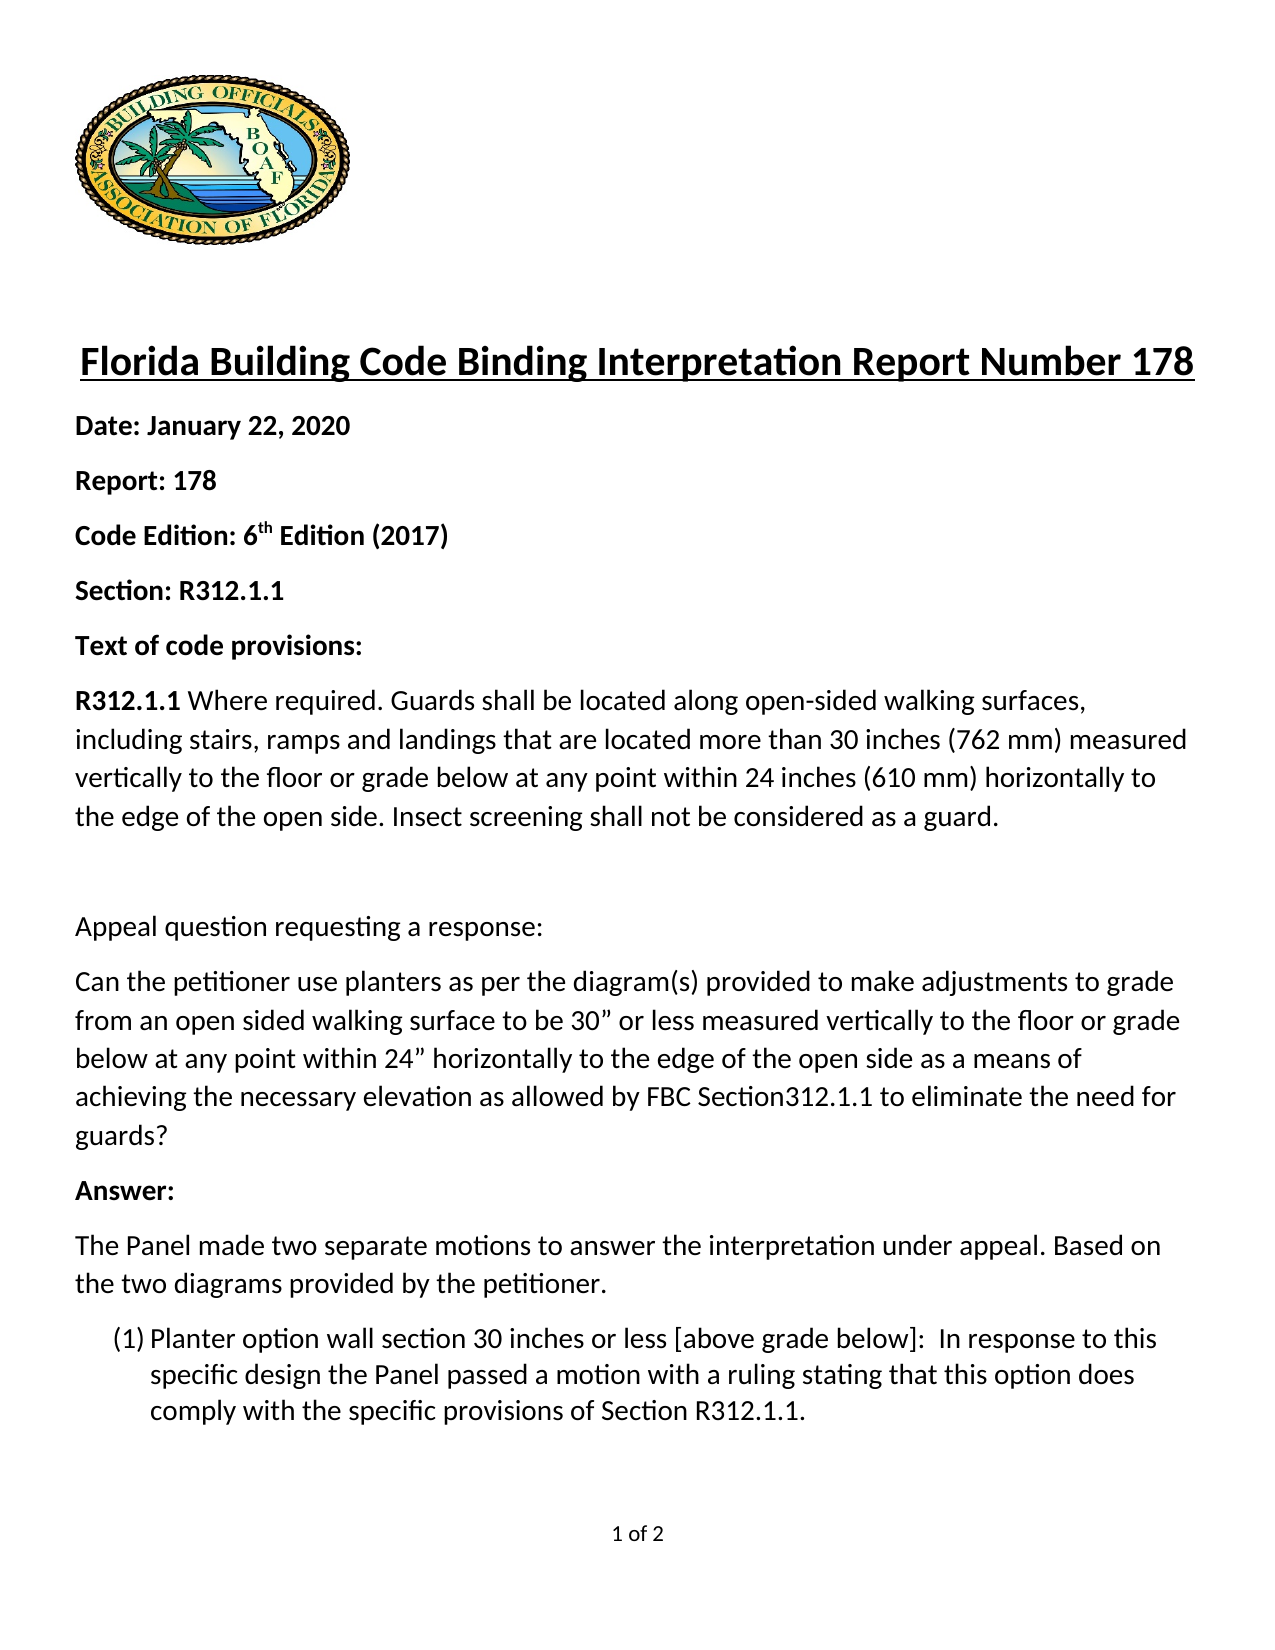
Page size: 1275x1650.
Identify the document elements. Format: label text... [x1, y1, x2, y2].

text Section: R312.1.1 [75, 572, 1200, 608]
picture [75, 75, 350, 245]
text Report: 178 [75, 462, 1200, 498]
text Answer: [75, 1172, 1200, 1208]
text Text of code provisions: [75, 627, 1200, 663]
text Can the petitioner use planters as per the diagram(s) provided to make adjustments to grade from an open sided walking surface to be 30” or less measured vertically to the floor or grade below at any point within 24” horizontally to the edge of the open side as a means of achieving the necessary elevation as allowed by FBC Section312.1.1 to eliminate the need for guards? [75, 963, 1200, 1152]
text Date: January 22, 2020 [75, 407, 1200, 443]
text The Panel made two separate motions to answer the interpretation under appeal. Based on the two diagrams provided by the petitioner. [75, 1227, 1200, 1301]
text Appeal question requesting a response: [75, 908, 1200, 944]
text R312.1.1 Where required. Guards shall be located along open-sided walking surfaces, including stairs, ramps and landings that are located more than 30 inches (762 mm) measured vertically to the floor or grade below at any point within 24 inches (610 mm) horizontally to the edge of the open side. Insect screening shall not be considered as a guard. [75, 682, 1200, 833]
text Florida Building Code Binding Interpretation Report Number 178 [75, 335, 1200, 386]
list Planter option wall section 30 inches or less [above grade below]: In response to this specific design the Panel passed a motion with a ruling stating that this option does comply with the specific provisions of Section R312.1.1. [112, 1321, 1200, 1427]
text Code Edition: 6th Edition (2017) [75, 517, 1200, 553]
